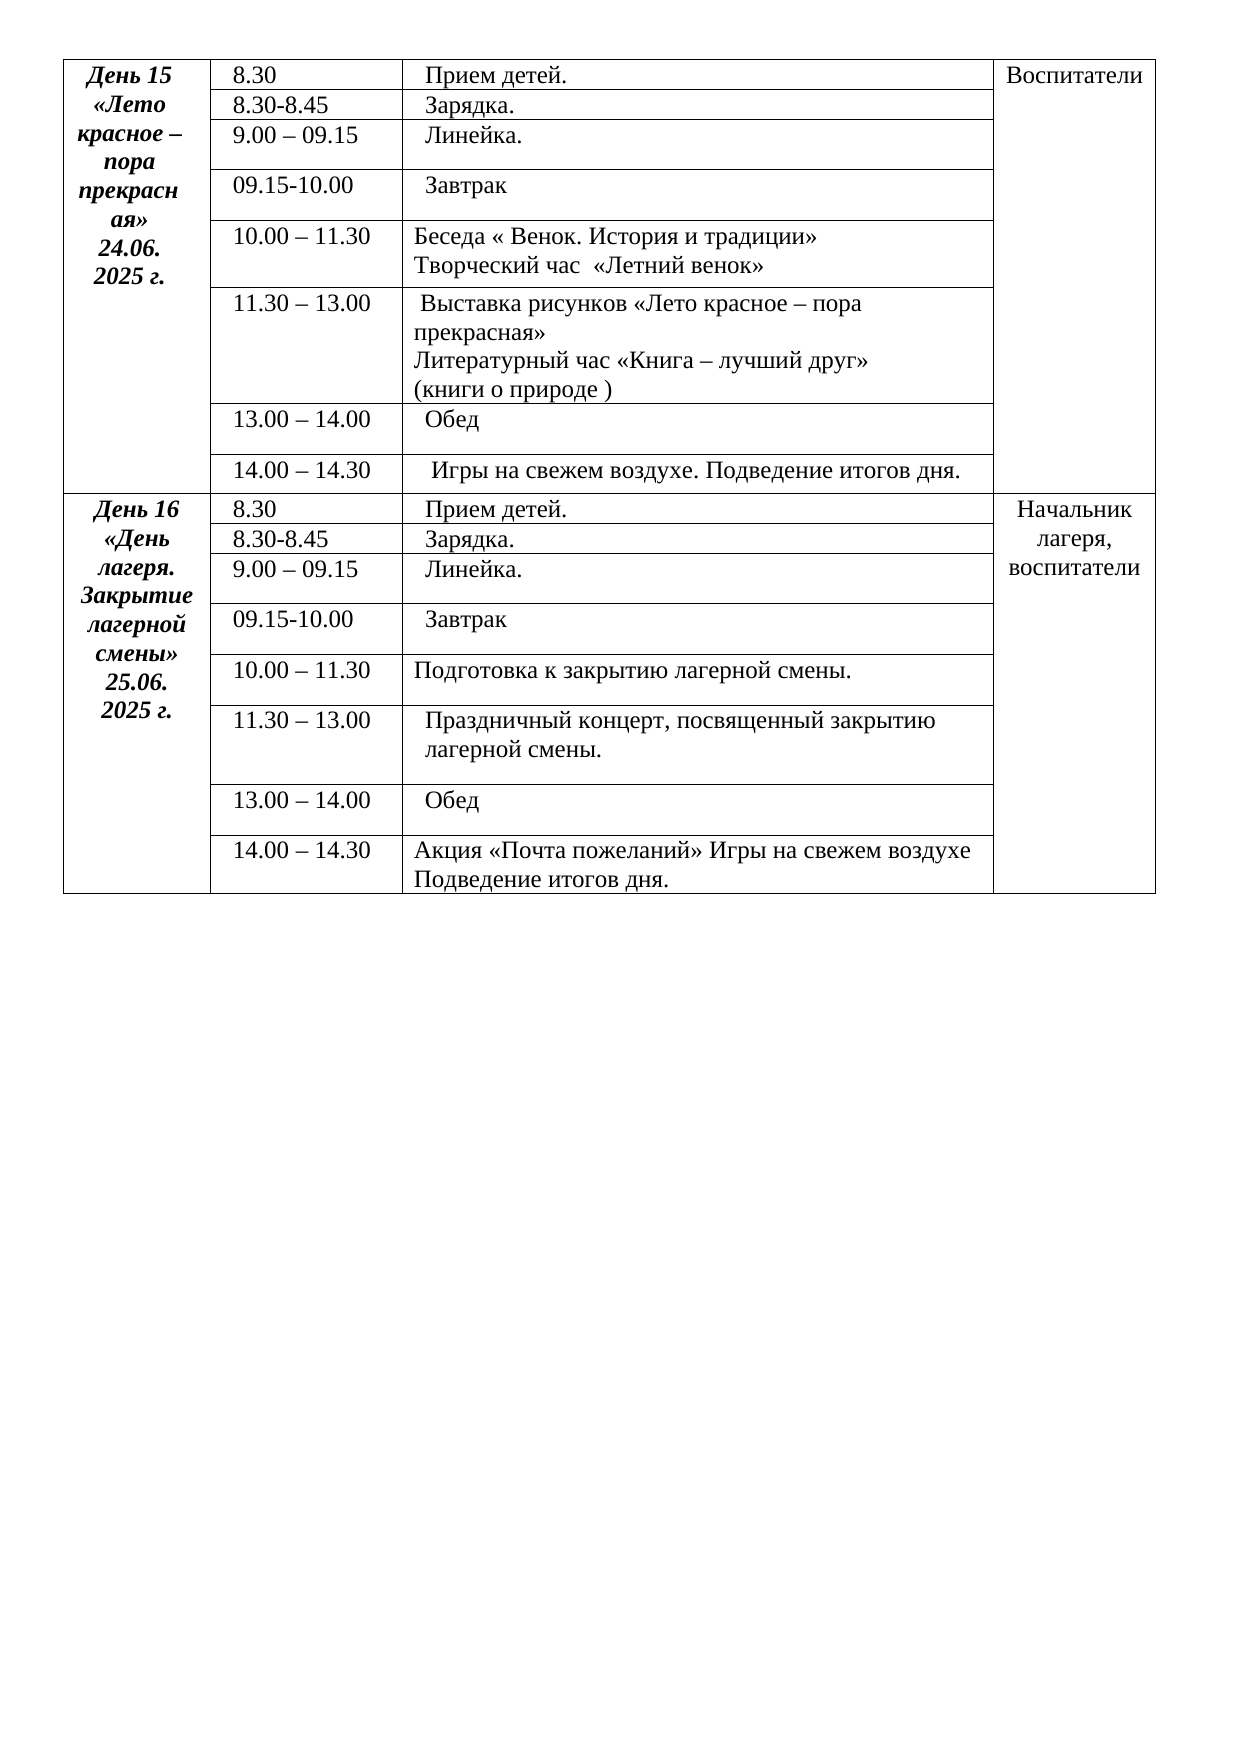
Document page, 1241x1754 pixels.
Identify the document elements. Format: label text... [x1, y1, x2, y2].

table_cell Линейка. [403, 120, 993, 169]
table_cell 14.00 – 14.30 [211, 836, 402, 893]
table_cell Беседа « Венок. История и традиции» Творческий час «Летний венок» [403, 221, 993, 287]
table_cell 8.30 [211, 494, 402, 523]
table_cell Зарядка. [403, 90, 993, 119]
table_cell Обед [403, 404, 993, 454]
table_cell Выставка рисунков «Лето красное – пора прекрасная» Литературный час «Книга – лучший друг» (книги о природе ) [403, 288, 993, 403]
table_cell 9.00 – 09.15 [211, 120, 402, 169]
table_cell Обед [403, 785, 993, 834]
table_cell 13.00 – 14.00 [211, 404, 402, 454]
table_cell 8.30-8.45 [211, 90, 402, 119]
table_cell 13.00 – 14.00 [211, 785, 402, 834]
table_cell 9.00 – 09.15 [211, 554, 402, 603]
table_cell Прием детей. [403, 60, 993, 89]
table_cell 8.30-8.45 [211, 524, 402, 553]
table_cell Начальник лагеря, воспитатели [994, 494, 1155, 893]
table_cell Линейка. [403, 554, 993, 603]
table_cell День 16 «День лагеря. Закрытие лагерной смены» 25.06. 2025 г. [64, 494, 210, 893]
table_cell Акция «Почта пожеланий» Игры на свежем воздухе Подведение итогов дня. [403, 836, 993, 893]
table_cell Праздничный концерт, посвященный закрытию лагерной смены. [403, 706, 993, 784]
table_cell 14.00 – 14.30 [211, 455, 402, 493]
table_cell 8.30 [211, 60, 402, 89]
table_cell Подготовка к закрытию лагерной смены. [403, 655, 993, 704]
table_cell 09.15-10.00 [211, 604, 402, 654]
table_cell 09.15-10.00 [211, 170, 402, 220]
table_cell 11.30 – 13.00 [211, 288, 402, 403]
table_cell Прием детей. [403, 494, 993, 523]
table_cell Воспитатели [994, 60, 1155, 493]
table_cell 10.00 – 11.30 [211, 655, 402, 704]
table_cell День 15 «Лето красное – пора прекрасная» 24.06. 2025 г. [64, 60, 210, 493]
table_cell 10.00 – 11.30 [211, 221, 402, 287]
table_cell Игры на свежем воздухе. Подведение итогов дня. [403, 455, 993, 493]
table_cell 11.30 – 13.00 [211, 706, 402, 784]
table_cell Завтрак [403, 604, 993, 654]
table_cell Зарядка. [403, 524, 993, 553]
table_cell Завтрак [403, 170, 993, 220]
